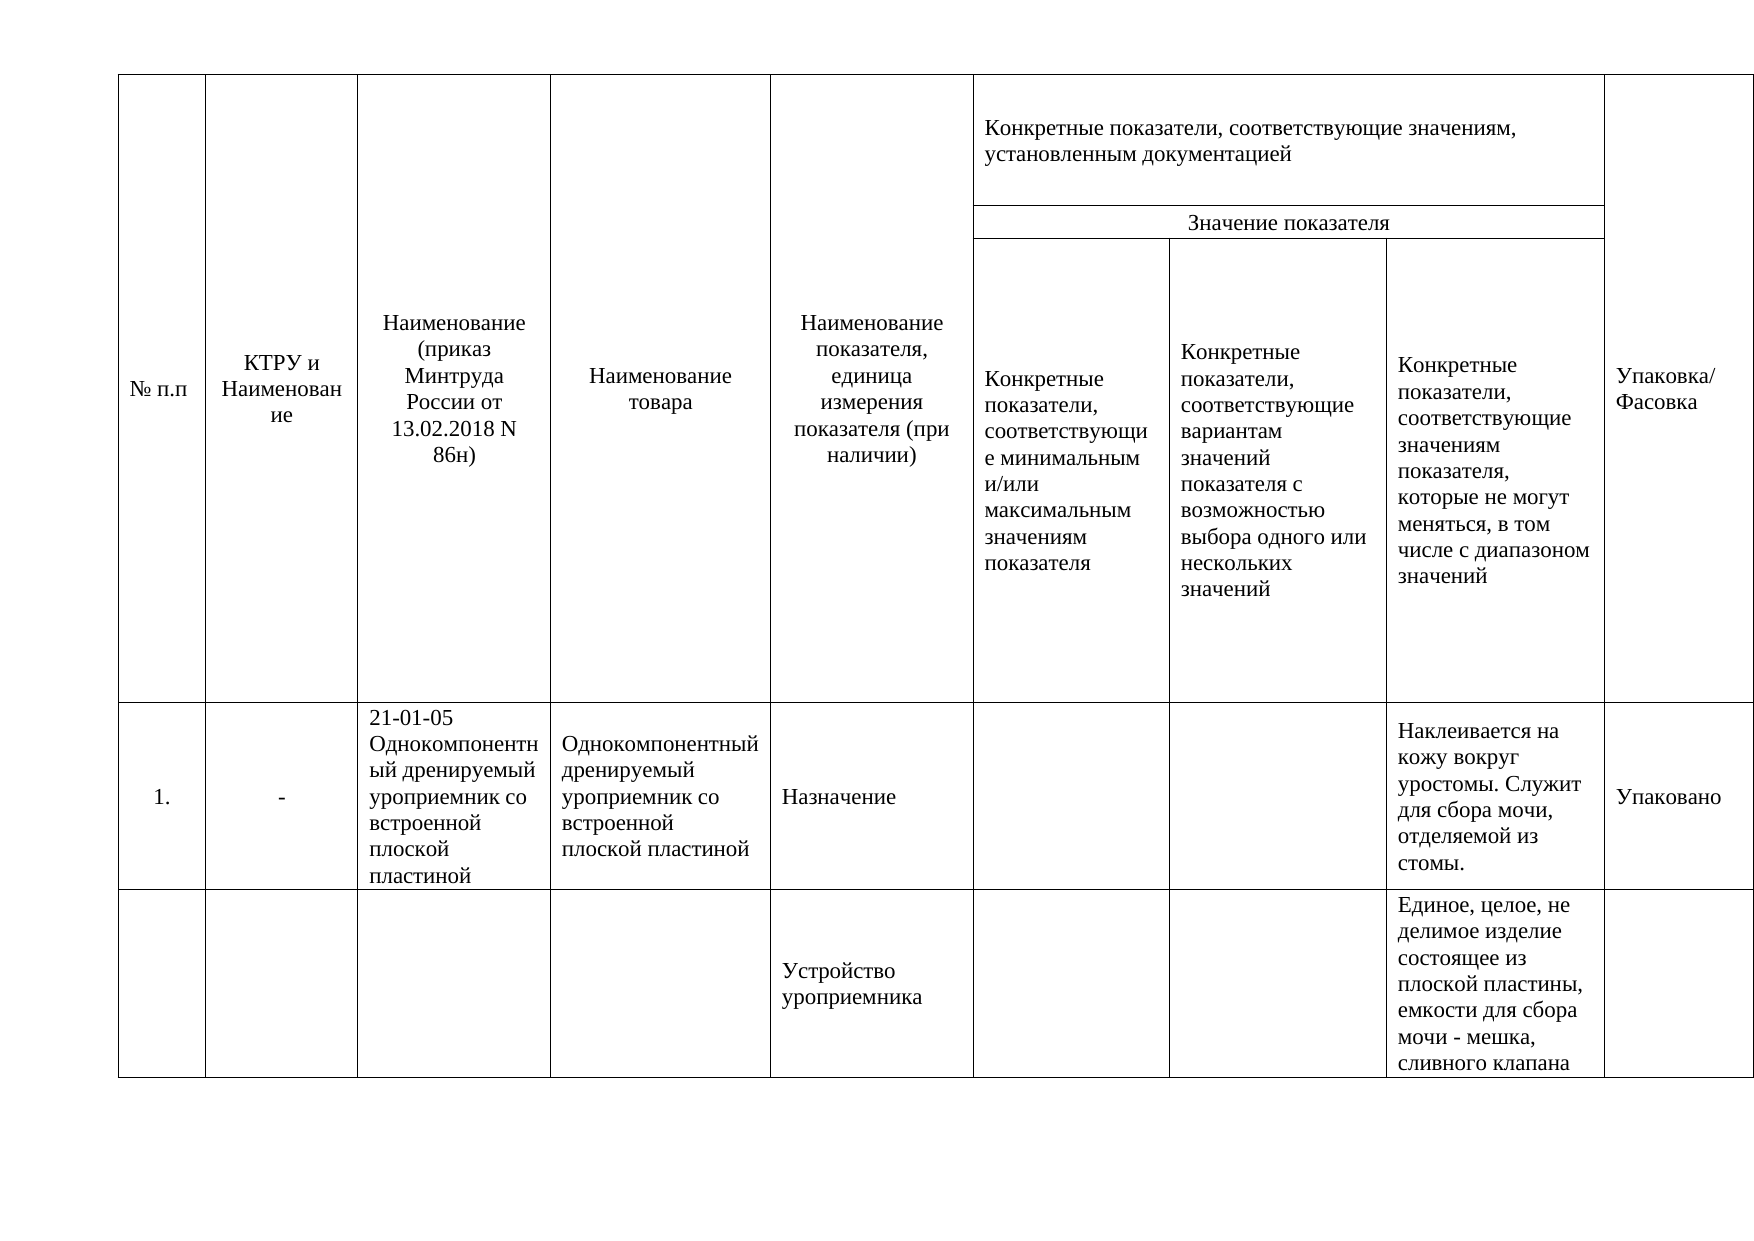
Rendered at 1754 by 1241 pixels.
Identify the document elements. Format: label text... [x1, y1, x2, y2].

table_cell 1. [119, 703, 205, 889]
table_header Наименование товара [551, 75, 770, 702]
table_header Конкретные показатели, соответствующие значениям, установленным документацией [974, 75, 1604, 205]
table_cell Назначение [771, 703, 973, 889]
table_cell - [206, 703, 357, 889]
table_cell Устройство уроприемника [771, 890, 973, 1077]
table_cell [1605, 890, 1753, 1077]
table_cell Однокомпонентный дренируемый уроприемник со встроенной плоской пластиной [551, 703, 770, 889]
table_cell [1170, 703, 1386, 889]
table_cell Конкретные показатели, соответствующие минимальным и/или максимальным значениям показателя [974, 239, 1169, 702]
table_header Наименование показателя, единица измерения показателя (при наличии) [771, 75, 973, 702]
table_header № п.п [119, 75, 205, 702]
table_cell [119, 890, 205, 1077]
table_cell [974, 703, 1169, 889]
table_header КТРУ и Наименование [206, 75, 357, 702]
table_cell [358, 890, 550, 1077]
table_cell [974, 890, 1169, 1077]
table_header Упаковка/ Фасовка [1605, 75, 1753, 702]
table_cell Значение показателя [974, 206, 1604, 238]
table_cell [1170, 890, 1386, 1077]
table_cell Наклеивается на кожу вокруг уростомы. Служит для сбора мочи, отделяемой из стомы. [1387, 703, 1604, 889]
table_cell [206, 890, 357, 1077]
table_header Наименование (приказ Минтруда России от 13.02.2018 N 86н) [358, 75, 550, 702]
table_cell Конкретные показатели, соответствующие значениям показателя, которые не могут меняться, в том числе с диапазоном значений [1387, 239, 1604, 702]
table_cell Упаковано [1605, 703, 1753, 889]
table_cell Конкретные показатели, соответствующие вариантам значений показателя с возможностью выбора одного или нескольких значений [1170, 239, 1386, 702]
table_cell Единое, целое, не делимое изделие состоящее из плоской пластины, емкости для сбора мочи - мешка, сливного клапана [1387, 890, 1604, 1077]
table_cell [551, 890, 770, 1077]
table_cell 21-01-05 Однокомпонентный дренируемый уроприемник со встроенной плоской пластиной [358, 703, 550, 889]
